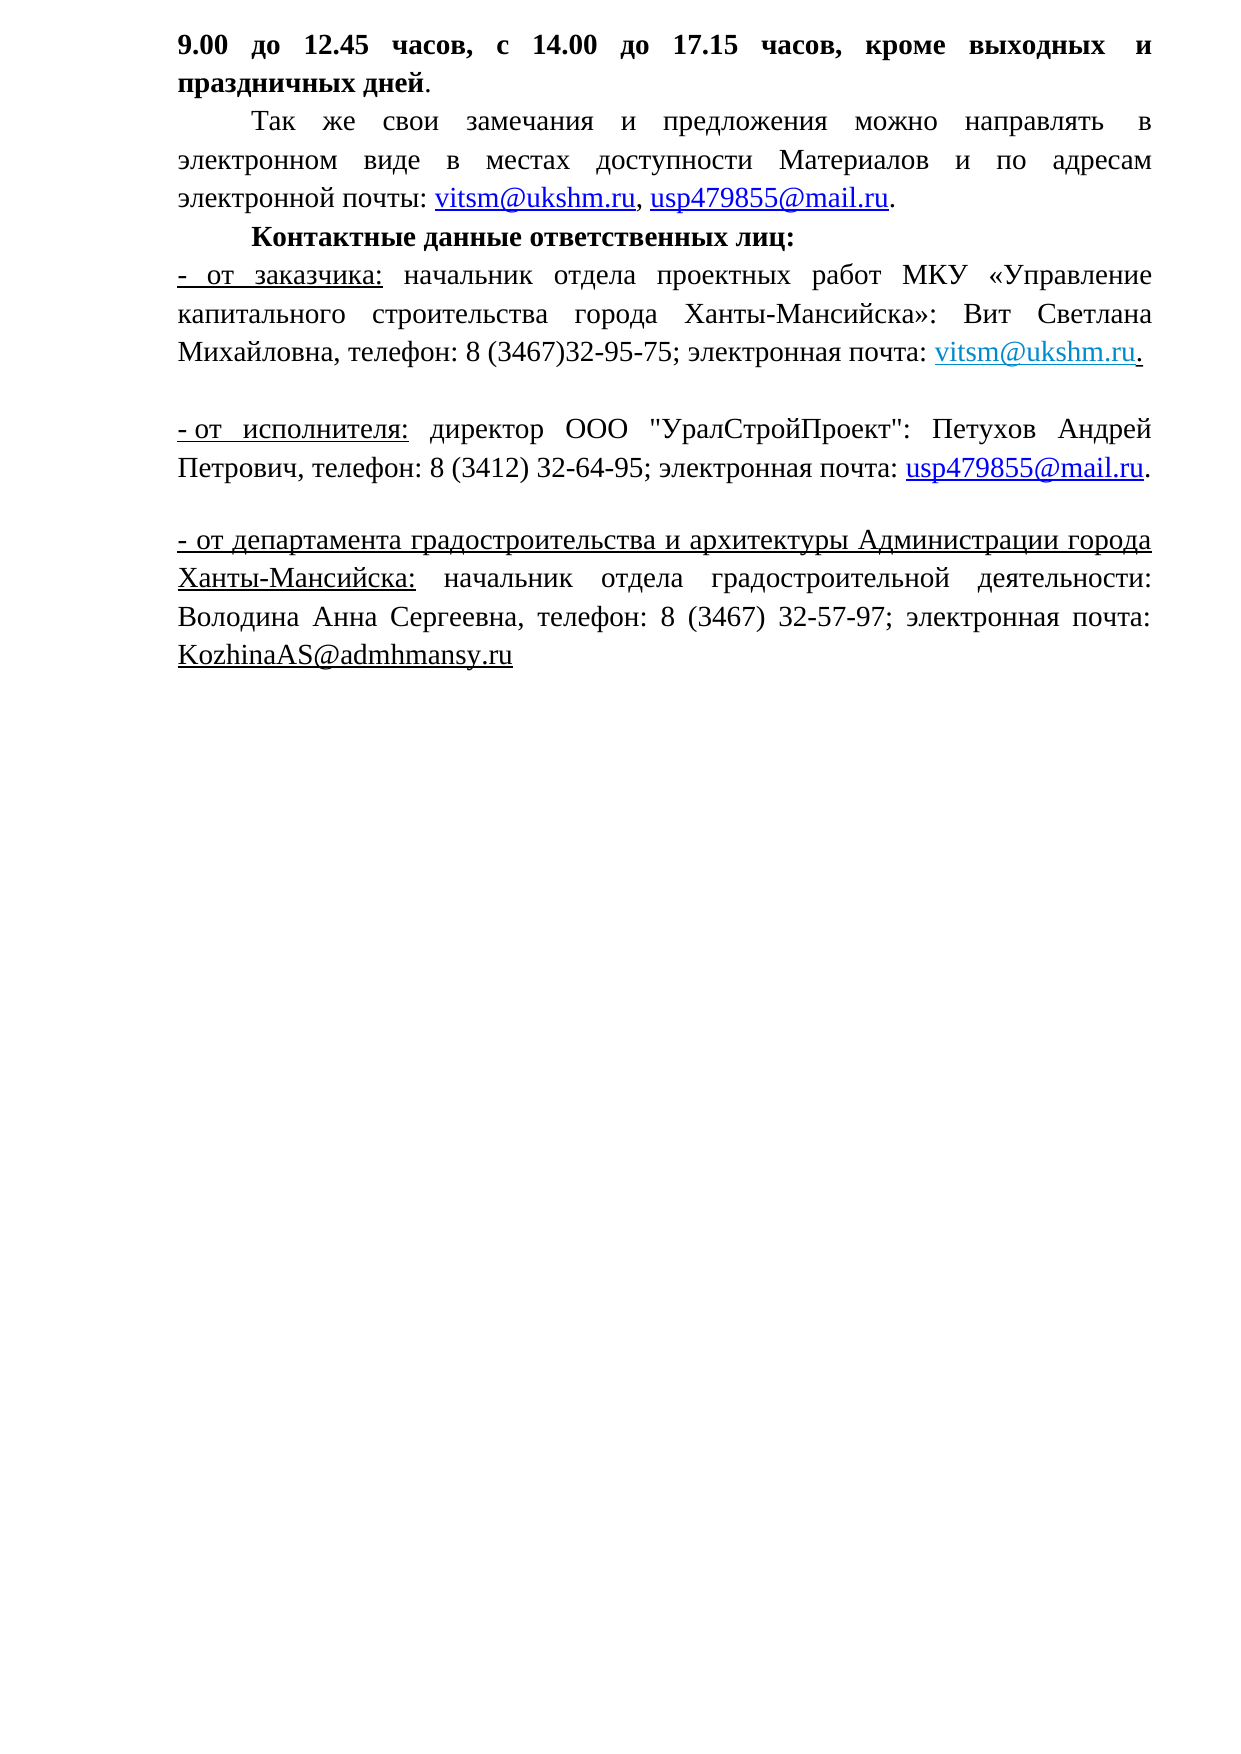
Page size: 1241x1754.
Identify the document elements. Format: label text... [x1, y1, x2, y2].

list от заказчика: начальник отдела проектных работ МКУ «Управление капитального строительства города Ханты-Мансийска»: Вит Светлана Михайловна, телефон: 8 (3467)32-95-75; электронная почта: vitsm@ukshm.ru. [177, 257, 1152, 368]
subtitle Контактные данные ответственных лиц: [251, 219, 1163, 253]
subtitle 9.00 до 12.45 часов, с 14.00 до 17.15 часов, кроме выходных и праздничных дней. [177, 27, 1152, 99]
list от департамента градостроительства и архитектуры Администрации города Ханты-Мансийска: начальник отдела градостроительной деятельности: Володина Анна Сергеевна, телефон: 8 (3467) 32-57-97; электронная почта: KozhinaAS@admhmansy.ru [177, 522, 1152, 551]
text Так же свои замечания и предложения можно направлять в электронном виде в местах доступности Материалов и по адресам электронной почты: vitsm@ukshm.ru, usp479855@mail.ru. [177, 103, 1152, 214]
list от департамента градостроительства и архитектуры Администрации города Ханты-Мансийска: начальник отдела градостроительной деятельности: Володина Анна Сергеевна, телефон: 8 (3467) 32-57-97; электронная почта: KozhinaAS@admhmansy.ru [177, 553, 1152, 671]
list от исполнителя: директор ООО "УралСтройПроект": Петухов Андрей Петрович, телефон: 8 (3412) 32-64-95; электронная почта: usp479855@mail.ru. [177, 412, 1152, 484]
